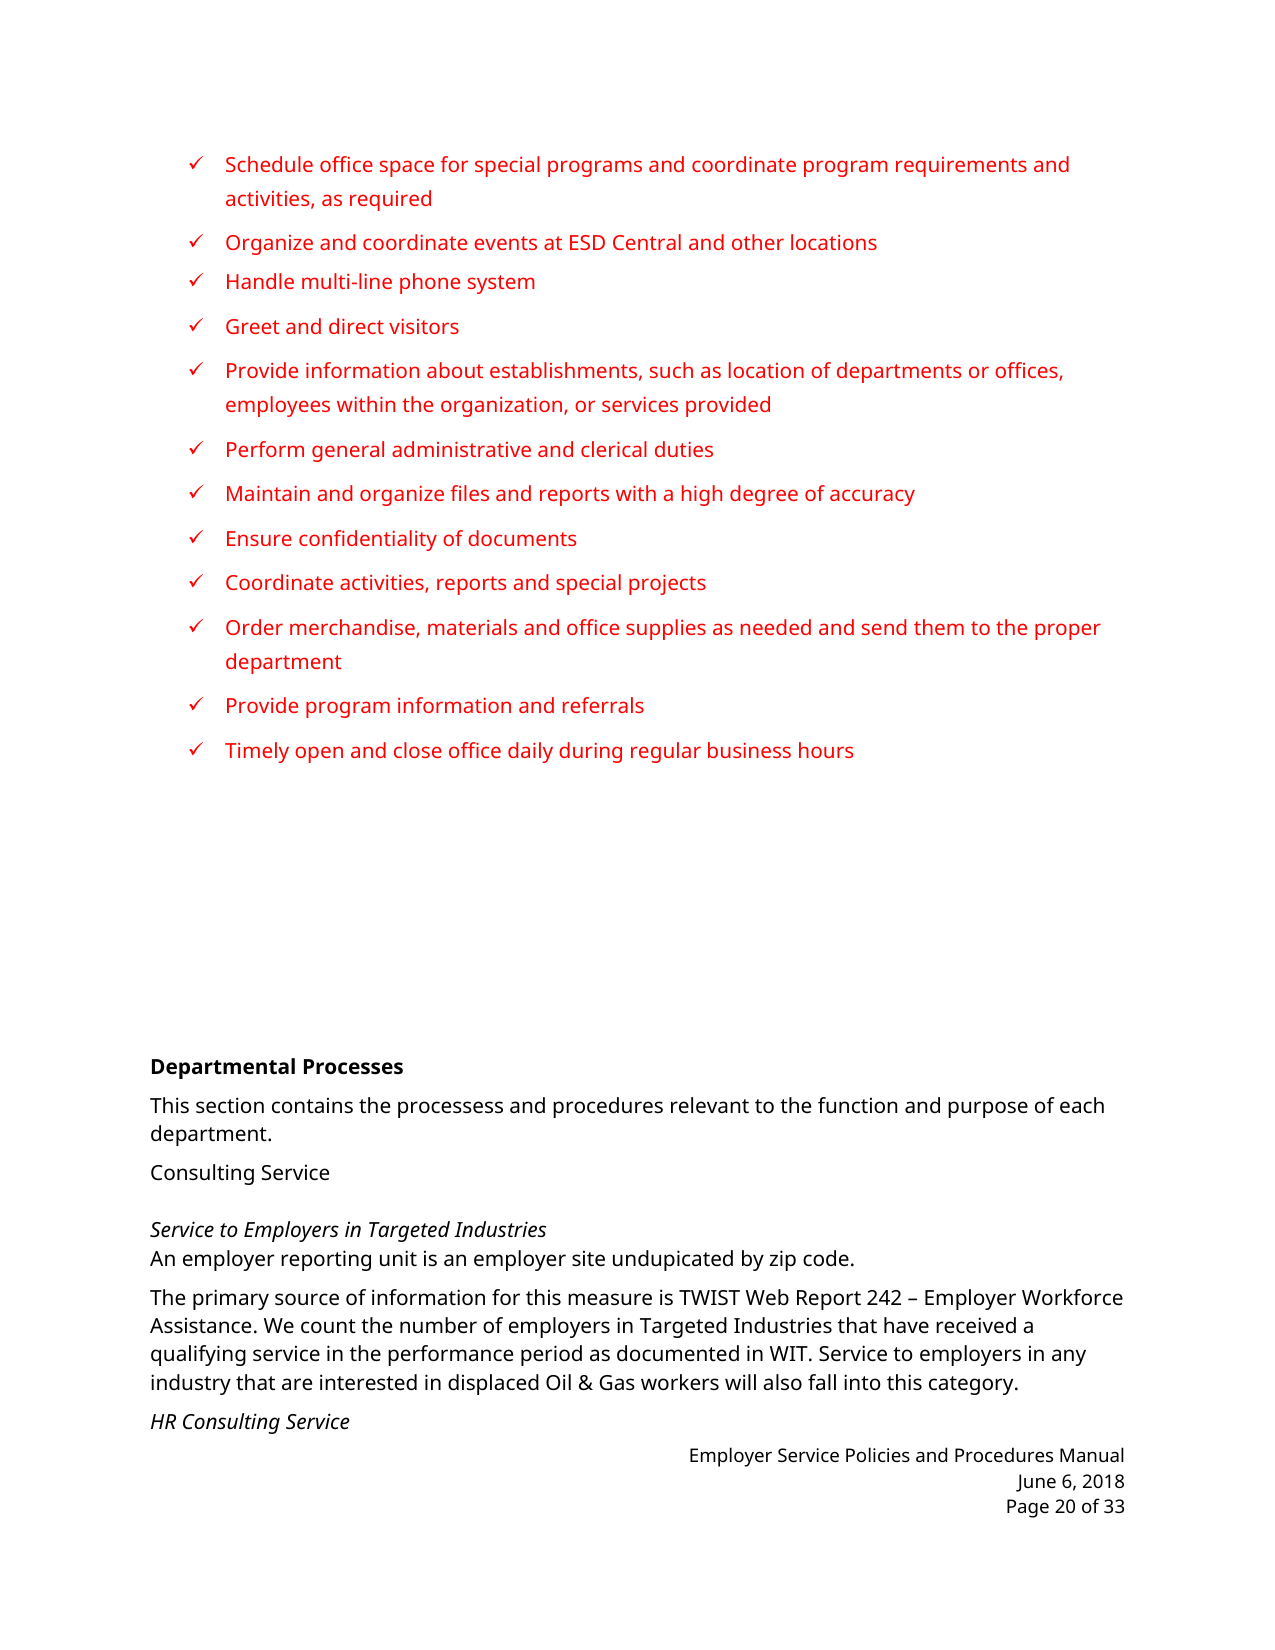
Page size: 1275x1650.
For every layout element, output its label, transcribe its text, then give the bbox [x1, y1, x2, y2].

list Timely open and close office daily during regular business hours [187, 736, 1125, 764]
text HR Consulting Service [150, 1407, 1125, 1435]
list Maintain and organize files and reports with a high degree of accuracy [187, 479, 1125, 508]
text The primary source of information for this measure is TWIST Web Report 242 – Employer Workforce Assistance. We count the number of employers in Targeted Industries that have received a qualifying service in the performance period as documented in WIT. Service to employers in any industry that are interested in displaced Oil & Gas workers will also fall into this category. [150, 1283, 1125, 1396]
list Perform general administrative and clerical duties [187, 435, 1125, 463]
list Ensure confidentiality of documents [187, 524, 1125, 552]
list Coordinate activities, reports and special projects [187, 568, 1125, 597]
list Greet and direct visitors [187, 312, 1125, 340]
text Departmental Processes [150, 1052, 1125, 1081]
list Schedule office space for special programs and coordinate program requirements and activities, as required [187, 150, 1125, 212]
list Provide information about establishments, such as location of departments or offices, employees within the organization, or services provided [187, 356, 1125, 419]
list Provide program information and referrals [187, 691, 1125, 720]
list Handle multi-line phone system [187, 267, 1125, 296]
text An employer reporting unit is an employer site undupicated by zip code. [150, 1244, 1125, 1272]
text Service to Employers in Targeted Industries [150, 1215, 1125, 1244]
list Order merchandise, materials and office supplies as needed and send them to the proper department [187, 613, 1125, 675]
text This section contains the processess and procedures relevant to the function and purpose of each department. [150, 1091, 1125, 1148]
text Consulting Service [150, 1158, 1125, 1187]
list Organize and coordinate events at ESD Central and other locations [187, 228, 1125, 257]
